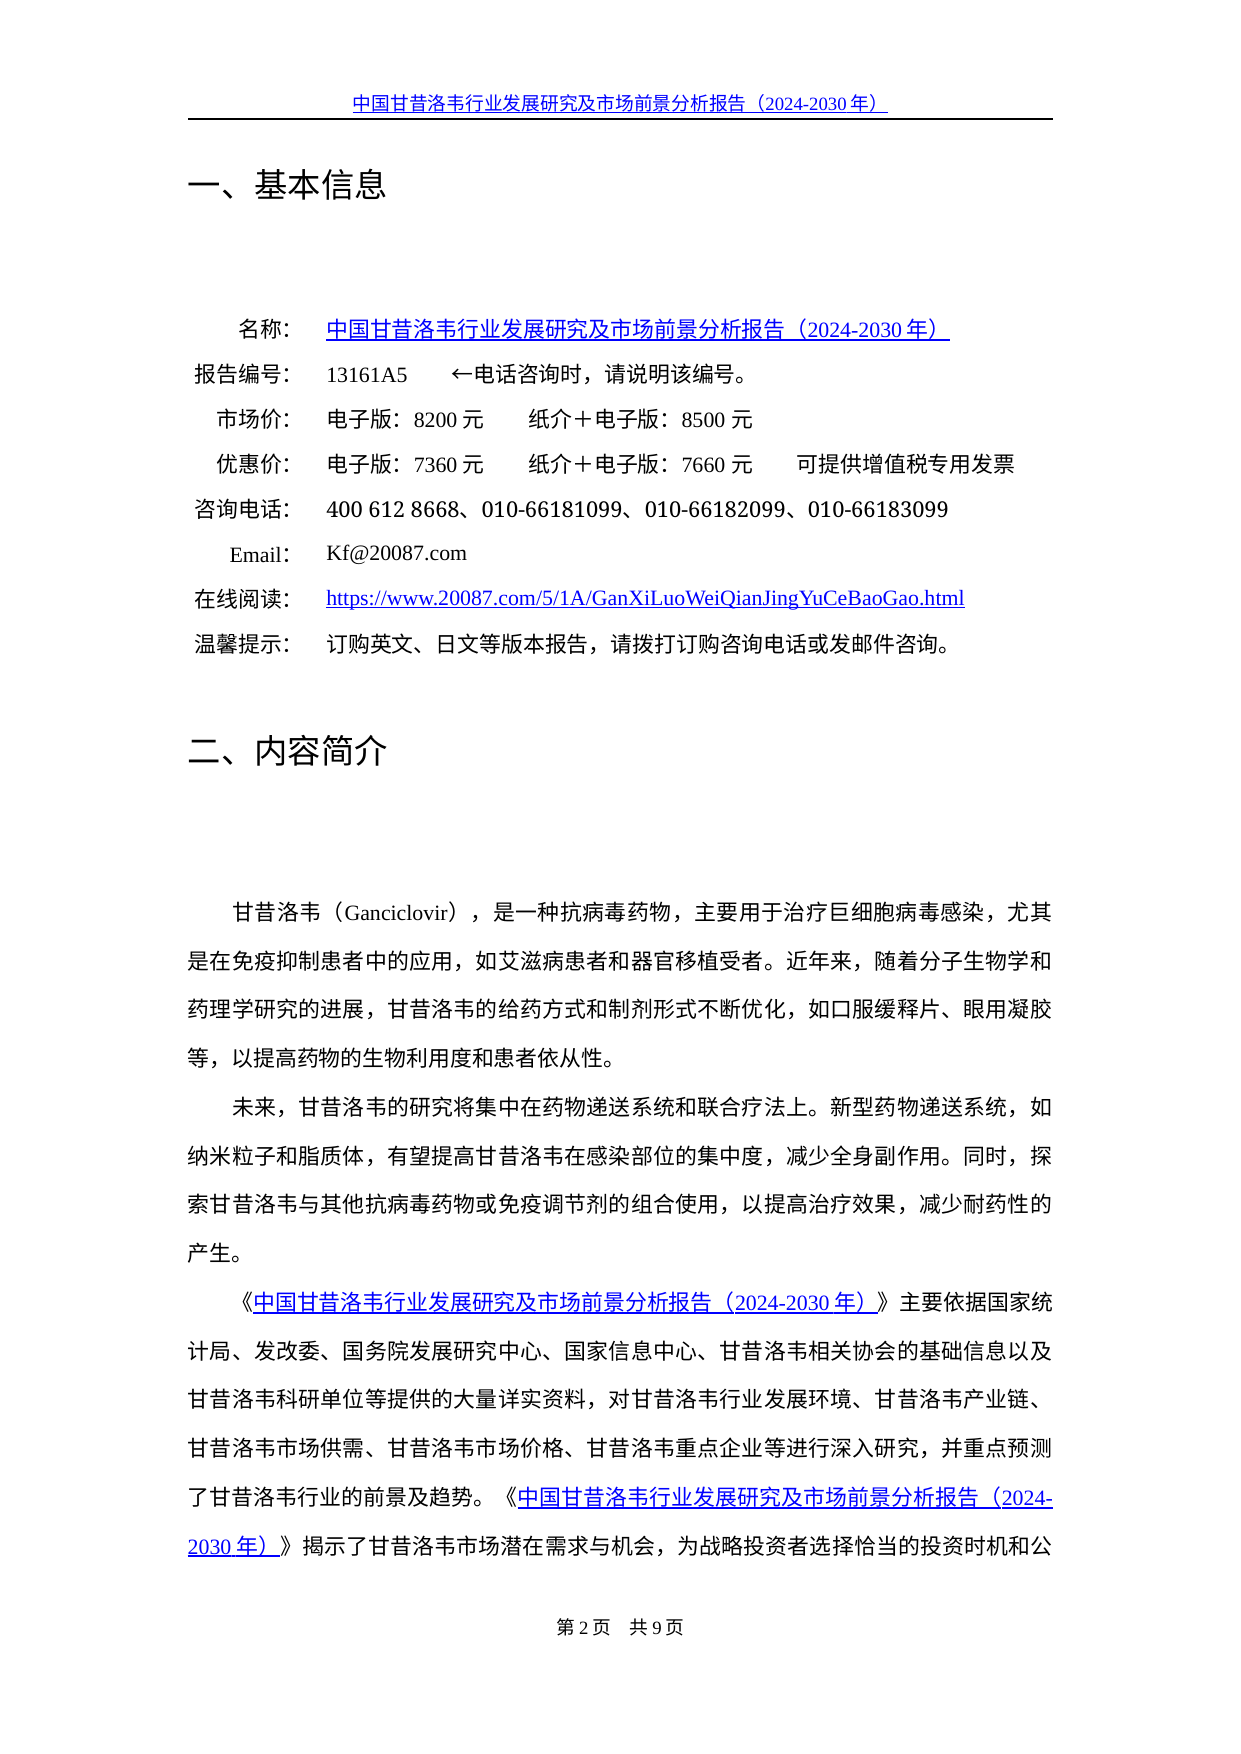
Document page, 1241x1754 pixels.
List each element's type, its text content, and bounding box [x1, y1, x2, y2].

title 一、基本信息 [187, 150, 1053, 215]
table_cell 电子版：7360 元 纸介＋电子版：7660 元 可提供增值税专用发票 [315, 447, 1073, 492]
table_cell 400 612 8668、010-66181099、010-66182099、010-66183099 [315, 492, 1073, 537]
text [187, 894, 1053, 1561]
table_cell Email： [167, 537, 315, 582]
table_cell 订购英文、日文等版本报告，请拨打订购咨询电话或发邮件咨询。 [315, 627, 1073, 672]
table_header 中国甘昔洛韦行业发展研究及市场前景分析报告（2024-2030年） [315, 312, 1073, 357]
table_cell 市场价： [167, 402, 315, 447]
table_cell 优惠价： [167, 447, 315, 492]
table_cell Kf@20087.com [315, 537, 1073, 582]
table_cell 咨询电话： [167, 492, 315, 537]
table_cell 报告编号： [167, 357, 315, 402]
table_cell 电子版：8200 元 纸介＋电子版：8500 元 [315, 402, 1073, 447]
table_header 名称： [167, 312, 315, 357]
table_cell 13161A5 ←电话咨询时，请说明该编号。 [315, 357, 1073, 402]
title 二、内容简介 [187, 717, 1053, 782]
table_cell [315, 582, 1073, 627]
table_cell 温馨提示： [167, 627, 315, 672]
table_cell 在线阅读： [167, 582, 315, 627]
